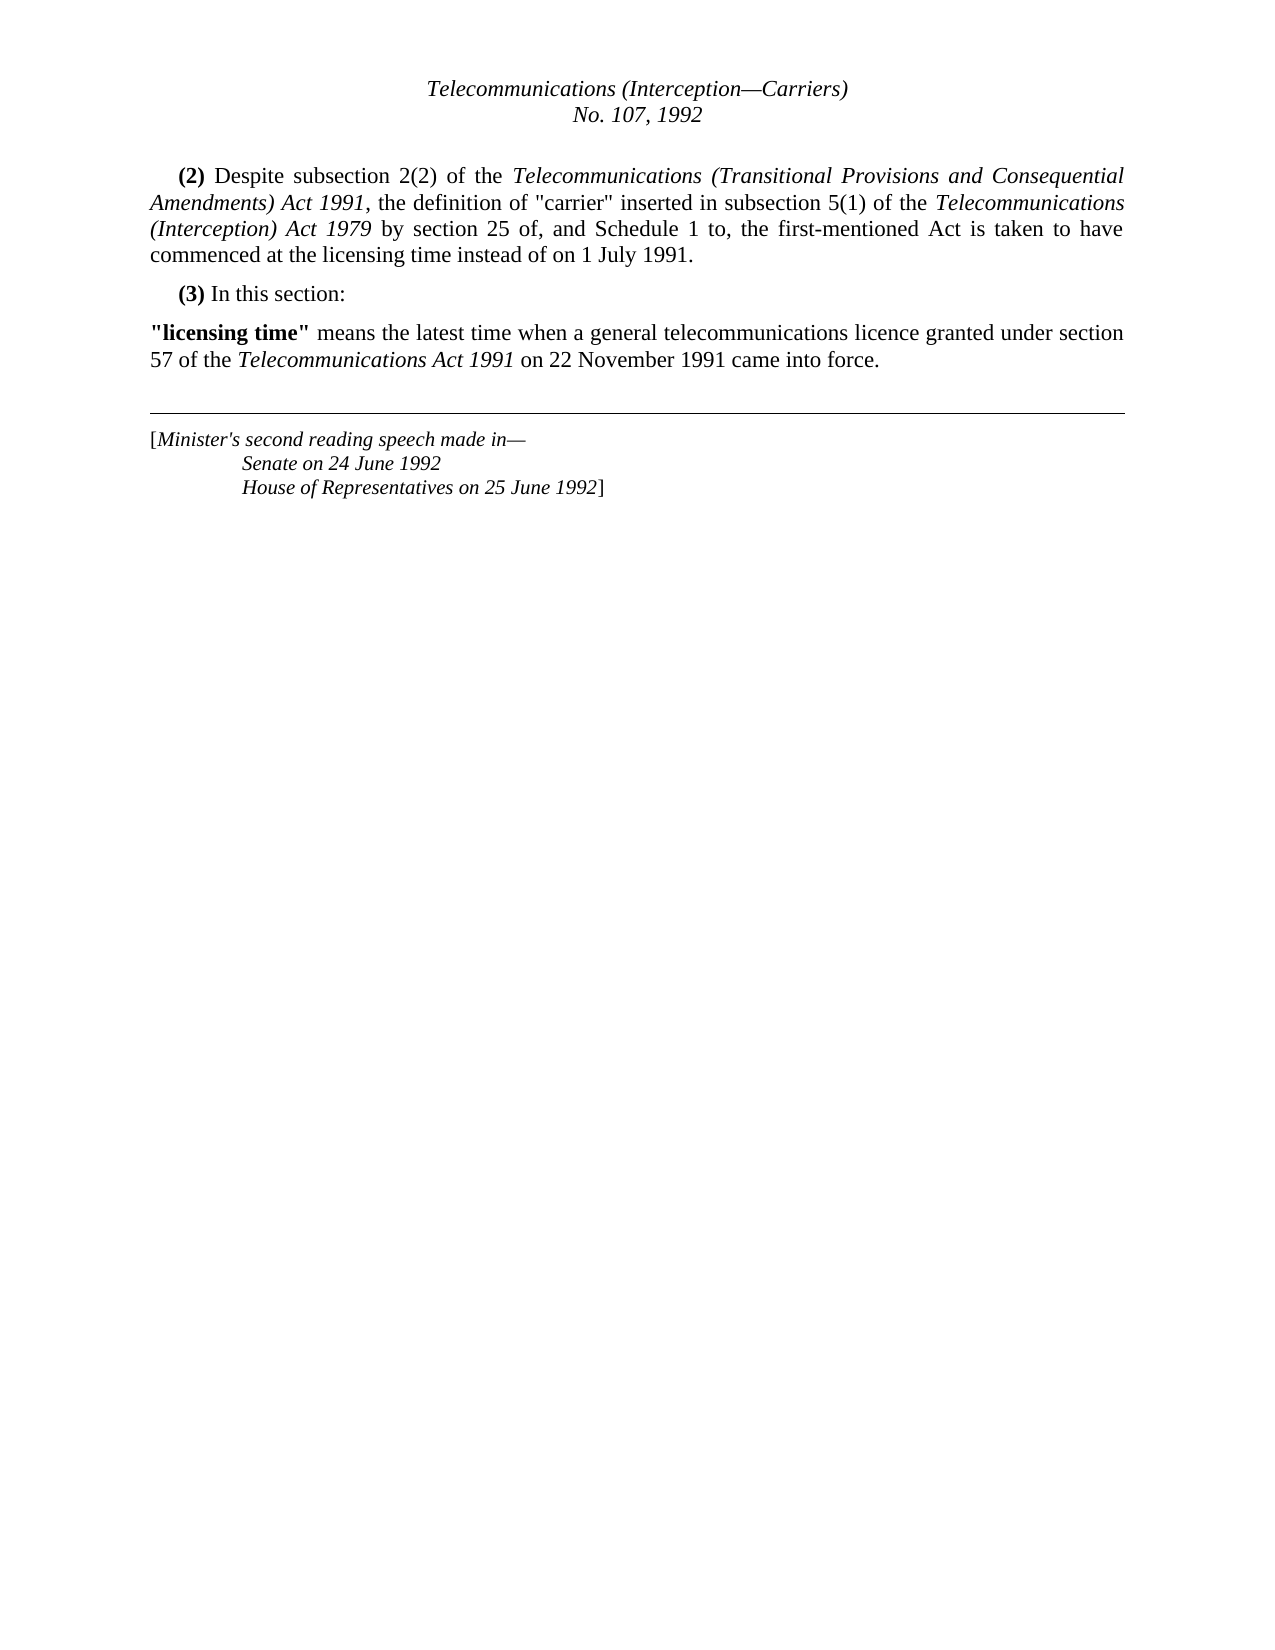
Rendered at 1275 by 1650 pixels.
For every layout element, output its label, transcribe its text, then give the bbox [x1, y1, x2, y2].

text Senate on 24 June 1992 [150, 451, 1125, 474]
text (3) In this section: [150, 280, 1125, 307]
text [Minister's second reading speech made in— [150, 426, 1125, 451]
text House of Representatives on 25 June 1992] [150, 474, 1125, 499]
text (2) Despite subsection 2(2) of the Telecommunications (Transitional Provisions and Consequential Amendments) Act 1991, the definition of "carrier" inserted in subsection 5(1) of the Telecommunications (Interception) Act 1979 by section 25 of, and Schedule 1 to, the first-mentioned Act is taken to have commenced at the licensing time instead of on 1 July 1991. [150, 162, 1125, 268]
text "licensing time" means the latest time when a general telecommunications licence granted under section 57 of the Telecommunications Act 1991 on 22 November 1991 came into force. [150, 319, 1125, 372]
